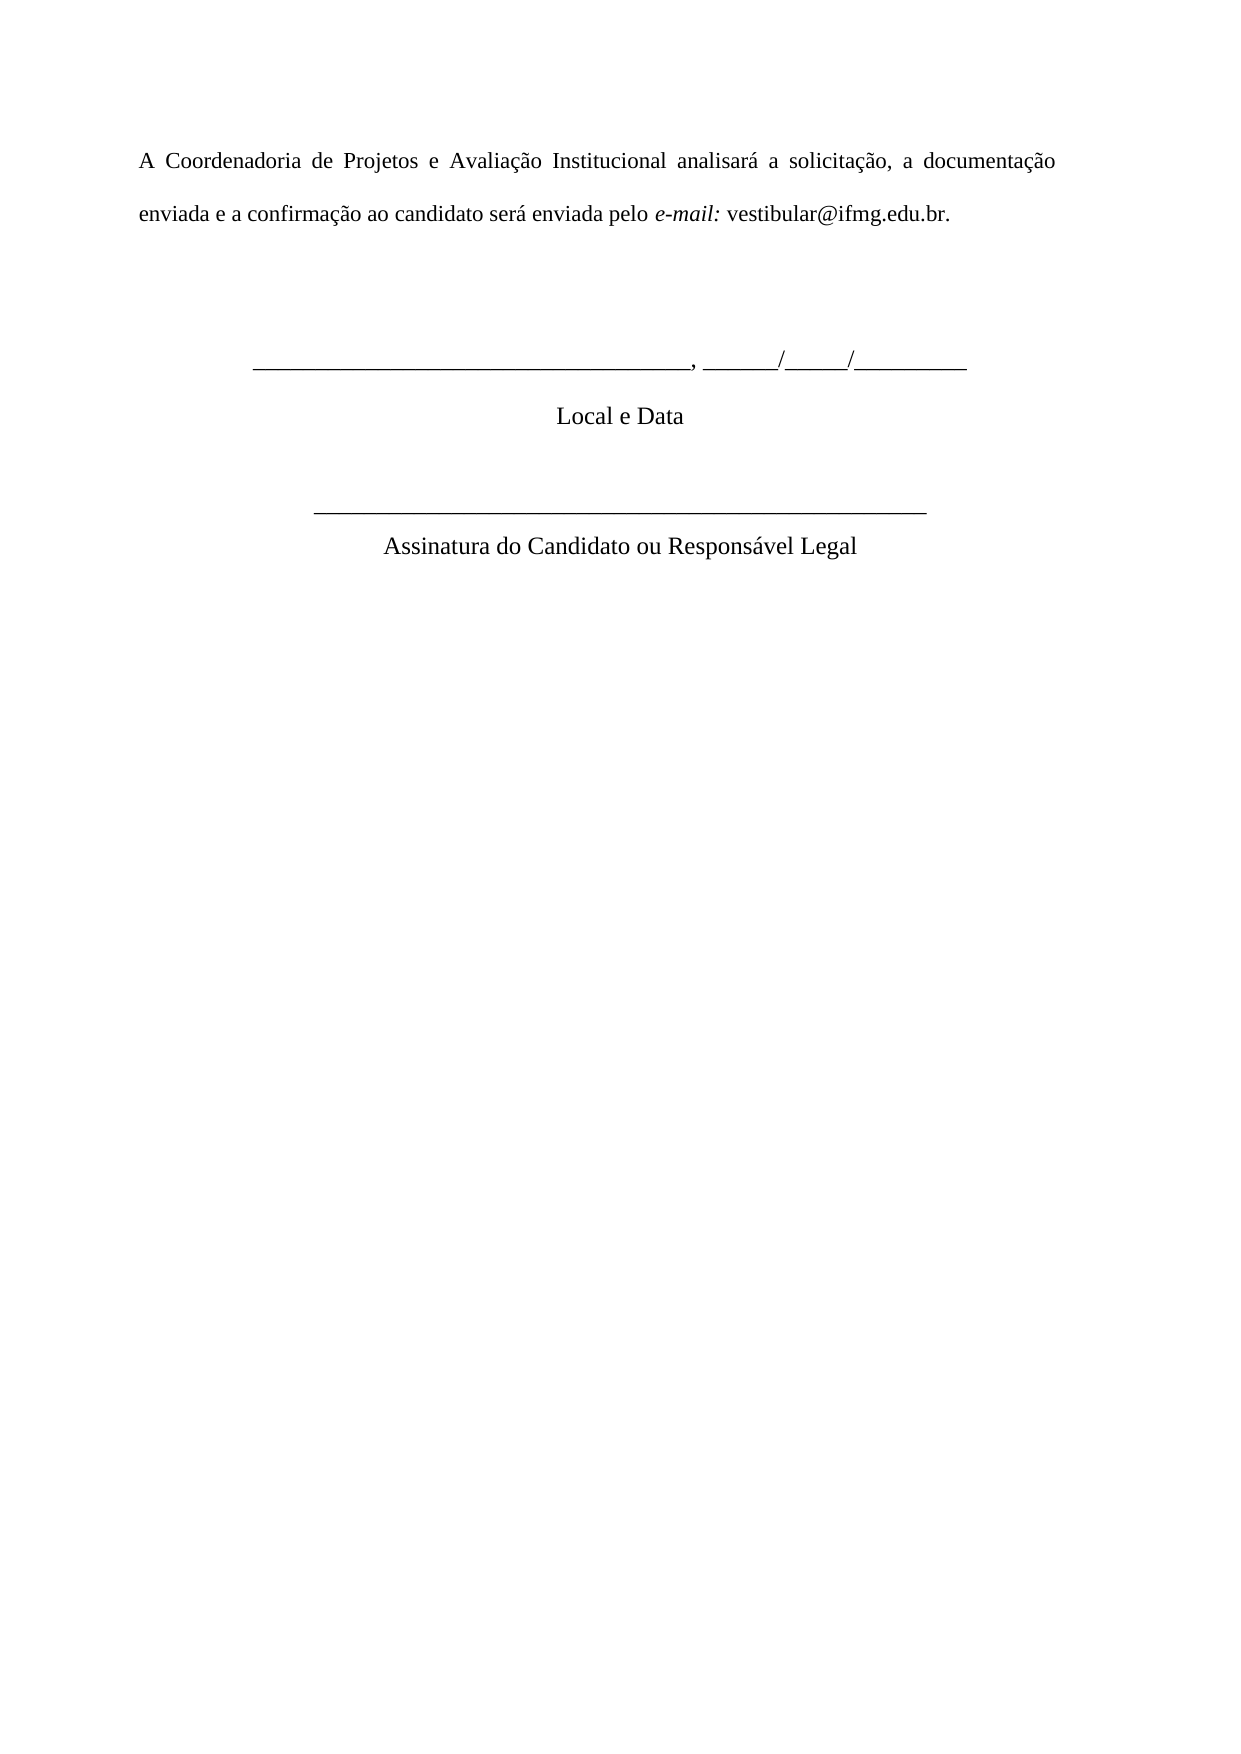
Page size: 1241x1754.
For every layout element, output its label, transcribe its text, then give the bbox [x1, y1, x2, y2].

text Local e Data [177, 401, 1063, 430]
text ___________________________________, ______/_____/_________ [138, 344, 1058, 373]
text A Coordenadoria de Projetos e Avaliação Institucional analisará a solicitação, a documentação enviada e a confirmação ao candidato será enviada pelo e-mail: vestibular@ifmg.edu.br. [138, 148, 1058, 227]
text Assinatura do Candidato ou Responsável Legal [177, 531, 1063, 559]
text _________________________________________________ [177, 488, 1063, 516]
